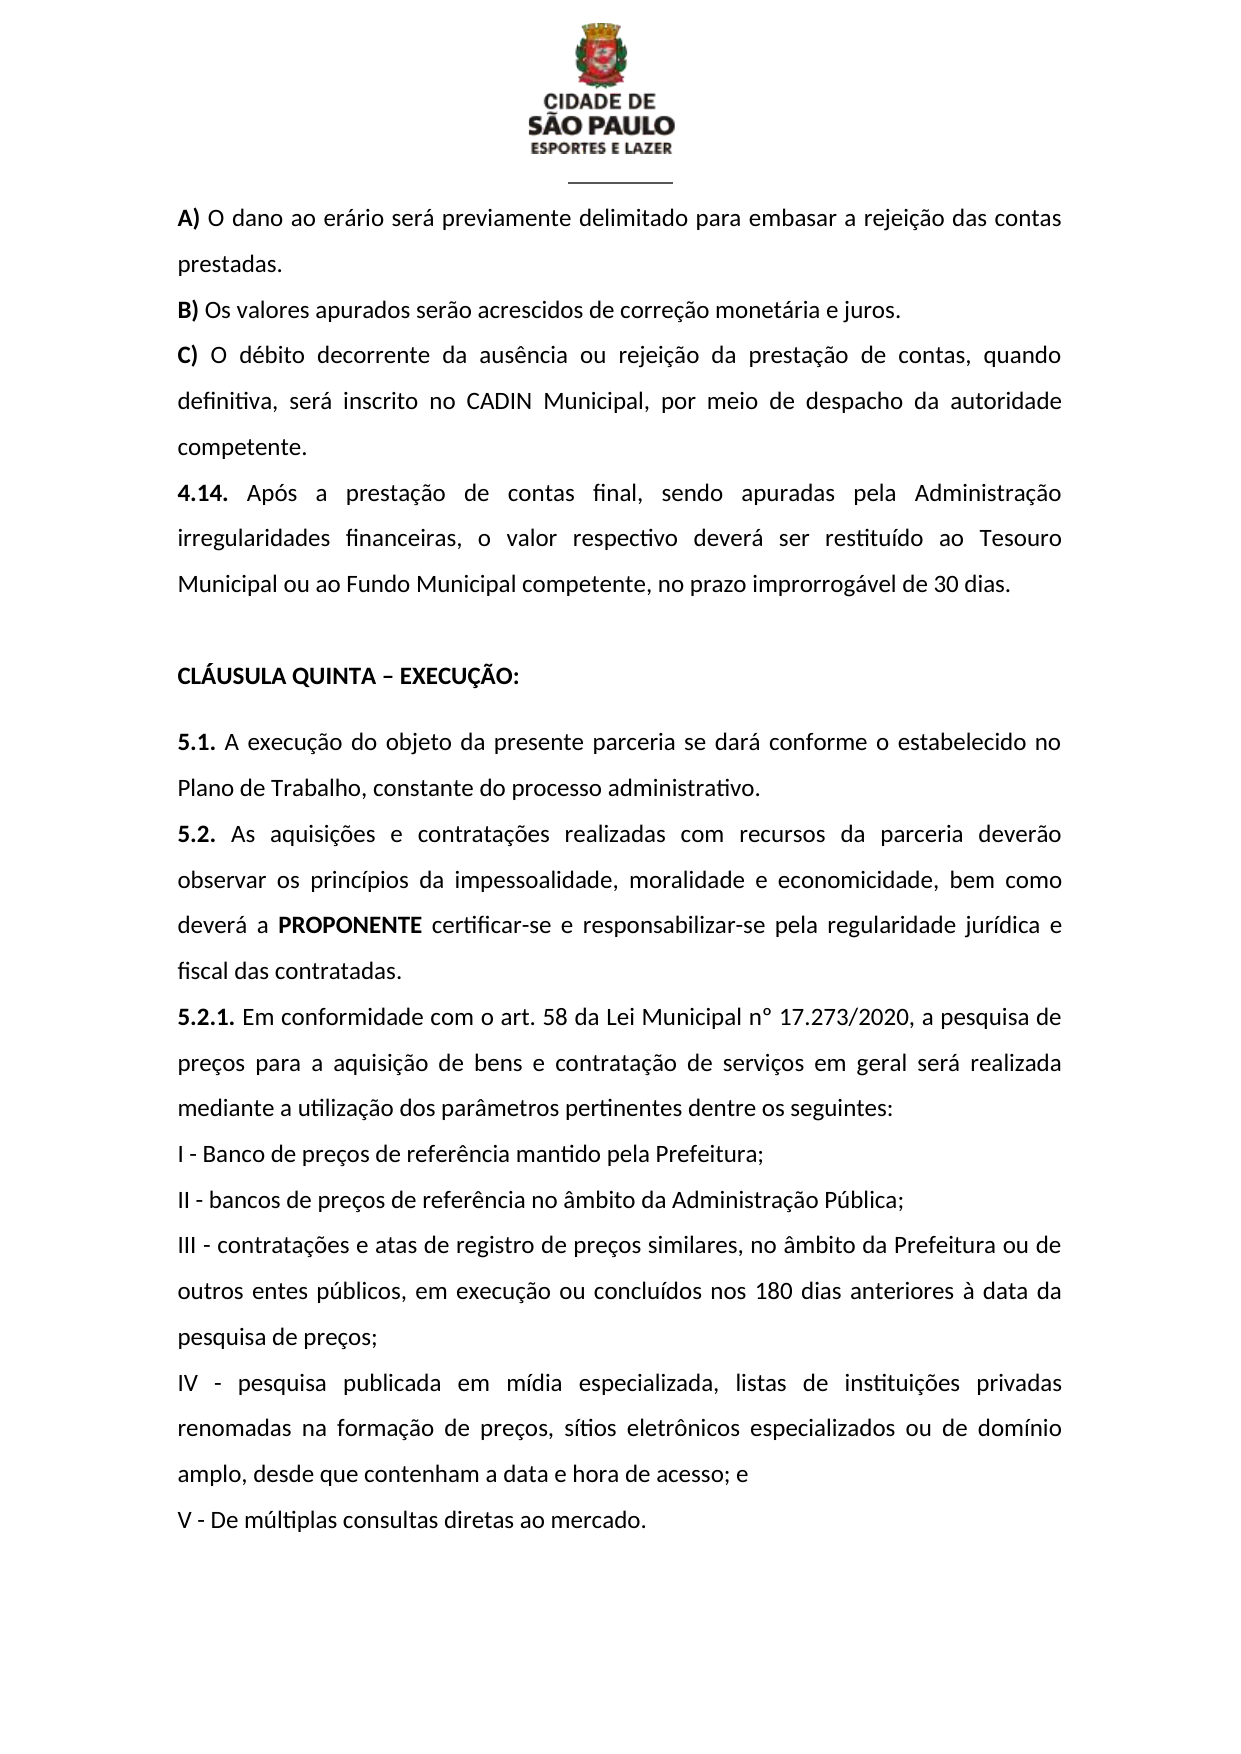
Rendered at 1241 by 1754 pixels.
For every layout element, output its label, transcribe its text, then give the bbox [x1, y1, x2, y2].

text 5.1. A execução do objeto da presente parceria se dará conforme o estabelecido no Plano de Trabalho, constante do processo administrativo. [177, 727, 1063, 803]
text V - De múltiplas consultas diretas ao mercado. [177, 1504, 1063, 1534]
picture [528, 23, 675, 154]
text II - bancos de preços de referência no âmbito da Administração Pública; [177, 1184, 1063, 1214]
text III - contratações e atas de registro de preços similares, no âmbito da Prefeitura ou de outros entes públicos, em execução ou concluídos nos 180 dias anteriores à data da pesquisa de preços; [177, 1229, 1063, 1352]
text B) Os valores apurados serão acrescidos de correção monetária e juros. [177, 294, 1063, 324]
text C) O débito decorrente da ausência ou rejeição da prestação de contas, quando definitiva, será inscrito no CADIN Municipal, por meio de despacho da autoridade competente. [177, 340, 1063, 462]
text I - Banco de preços de referência mantido pela Prefeitura; [177, 1138, 1063, 1169]
text A) O dano ao erário será previamente delimitado para embasar a rejeição das contas prestadas. [177, 202, 1063, 279]
text IV - pesquisa publicada em mídia especializada, listas de instituições privadas renomadas na formação de preços, sítios eletrônicos especializados ou de domínio amplo, desde que contenham a data e hora de acesso; e [177, 1367, 1063, 1489]
text CLÁUSULA QUINTA – EXECUÇÃO: [177, 660, 1063, 691]
text 5.2.1. Em conformidade com o art. 58 da Lei Municipal nº 17.273/2020, a pesquisa de preços para a aquisição de bens e contratação de serviços em geral será realizada mediante a utilização dos parâmetros pertinentes dentre os seguintes: [177, 1001, 1063, 1123]
text 4.14. Após a prestação de contas final, sendo apuradas pela Administração irregularidades financeiras, o valor respectivo deverá ser restituído ao Tesouro Municipal ou ao Fundo Municipal competente, no prazo improrrogável de 30 dias. [177, 477, 1063, 599]
text 5.2. As aquisições e contratações realizadas com recursos da parceria deverão observar os princípios da impessoalidade, moralidade e economicidade, bem como deverá a PROPONENTE certificar-se e responsabilizar-se pela regularidade jurídica e fiscal das contratadas. [177, 818, 1063, 986]
